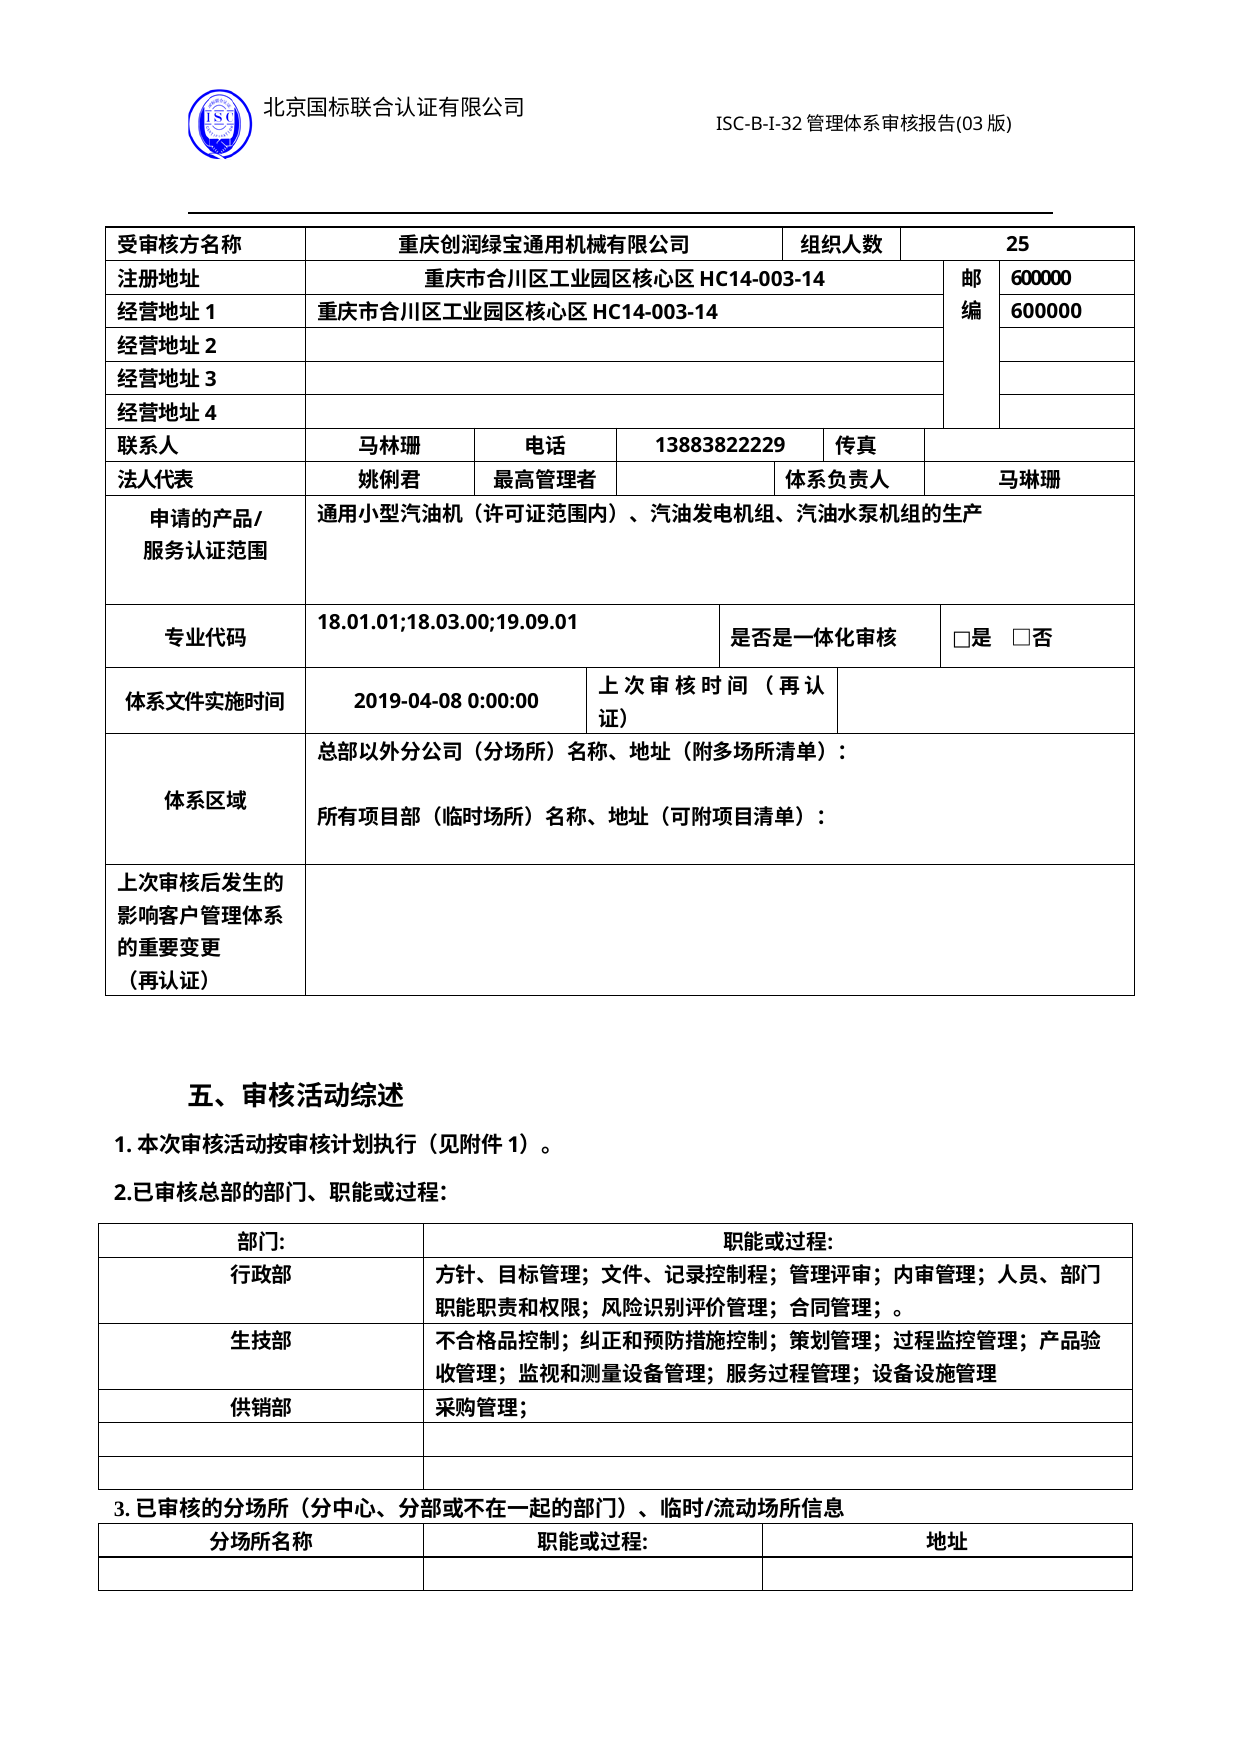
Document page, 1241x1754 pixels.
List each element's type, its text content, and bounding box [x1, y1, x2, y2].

table_header 地址 [763, 1524, 1132, 1556]
table_cell [306, 328, 943, 361]
table_header 25 [901, 228, 1134, 260]
table_cell 申请的产品/ 服务认证范围 [106, 496, 305, 604]
table_cell 经营地址4 [106, 395, 305, 428]
table_cell 经营地址1 [106, 295, 305, 327]
picture [187, 89, 253, 158]
table_cell 体系负责人 [775, 462, 924, 495]
table_header 职能或过程: [424, 1524, 762, 1556]
table_cell 注册地址 [106, 261, 305, 293]
table_cell [306, 395, 943, 428]
table_cell 供销部 [99, 1390, 423, 1422]
text 1. 本次审核活动按审核计划执行（见附件1）。 [114, 1126, 1053, 1159]
table_header 部门: [99, 1224, 423, 1257]
table_header 组织人数 [783, 228, 900, 260]
table_cell [424, 1457, 1132, 1489]
text 3. 已审核的分场所（分中心、分部或不在一起的部门）、临时/流动场所信息 [114, 1490, 1053, 1523]
table_cell 上次审核后发生的影响客户管理体系的重要变更 （再认证） [106, 865, 305, 995]
table_cell 马林珊 [306, 429, 474, 461]
table_cell 13883822229 [617, 429, 823, 461]
table_cell 通用小型汽油机（许可证范围内）、汽油发电机组、汽油水泵机组的生产 [306, 496, 1134, 604]
table_cell 重庆市合川区工业园区核心区HC14-003-14 [306, 261, 943, 293]
table_cell [925, 429, 1134, 461]
table_cell 600000 [1000, 261, 1134, 293]
table_header 分场所名称 [99, 1524, 423, 1556]
table_cell 联系人 [106, 429, 305, 461]
table_cell 行政部 [99, 1258, 423, 1323]
table_cell 18.01.01;18.03.00;19.09.01 [306, 605, 719, 667]
table_cell [99, 1457, 423, 1489]
table_cell 总部以外分公司（分场所）名称、地址（附多场所清单）： 所有项目部（临时场所）名称、地址（可附项目清单）： [306, 734, 1134, 864]
table_cell 邮 编 [944, 261, 999, 428]
table_cell 姚俐君 [306, 462, 474, 495]
table_cell 2019-04-08 0:00:00 [306, 668, 586, 733]
table_cell 电话 [475, 429, 616, 461]
table_cell 重庆市合川区工业园区核心区HC14-003-14 [306, 295, 943, 327]
table_cell [1000, 395, 1134, 428]
table_cell 体系区域 [106, 734, 305, 864]
table_header 职能或过程: [424, 1224, 1132, 1257]
table_cell [1000, 328, 1134, 361]
table_cell □是 □否 [941, 605, 1134, 667]
table_cell 方针、目标管理；文件、记录控制程；管理评审；内审管理；人员、部门职能职责和权限；风险识别评价管理；合同管理；。 [424, 1258, 1132, 1323]
table_cell 不合格品控制；纠正和预防措施控制；策划管理；过程监控管理；产品验收管理；监视和测量设备管理；服务过程管理；设备设施管理 [424, 1324, 1132, 1389]
table_header 受审核方名称 [106, 228, 305, 260]
text 五、审核活动综述 [187, 1061, 1053, 1126]
table_cell [424, 1423, 1132, 1456]
table_header 重庆创润绿宝通用机械有限公司 [306, 228, 782, 260]
table_cell [617, 462, 774, 495]
table_cell 上次审核时间（再认证） [587, 668, 837, 733]
table_cell 传真 [824, 429, 924, 461]
table_cell 专业代码 [106, 605, 305, 667]
table_cell [99, 1558, 423, 1590]
table_cell [838, 668, 1134, 733]
table_cell 是否是一体化审核 [720, 605, 940, 667]
text 2.已审核总部的部门、职能或过程： [114, 1175, 1053, 1207]
table_cell 体系文件实施时间 [106, 668, 305, 733]
table_cell 法人代表 [106, 462, 305, 495]
table_cell 经营地址2 [106, 328, 305, 361]
table_cell 最高管理者 [475, 462, 616, 495]
table_cell [763, 1558, 1132, 1590]
table_cell [306, 362, 943, 394]
table_cell [306, 865, 1134, 995]
table_cell 采购管理； [424, 1390, 1132, 1422]
table_cell [99, 1423, 423, 1456]
table_cell 600000 [1000, 295, 1134, 327]
table_cell [1000, 362, 1134, 394]
table_cell [424, 1558, 762, 1590]
table_cell 经营地址3 [106, 362, 305, 394]
table_cell 马琳珊 [925, 462, 1134, 495]
table_cell 生技部 [99, 1324, 423, 1389]
